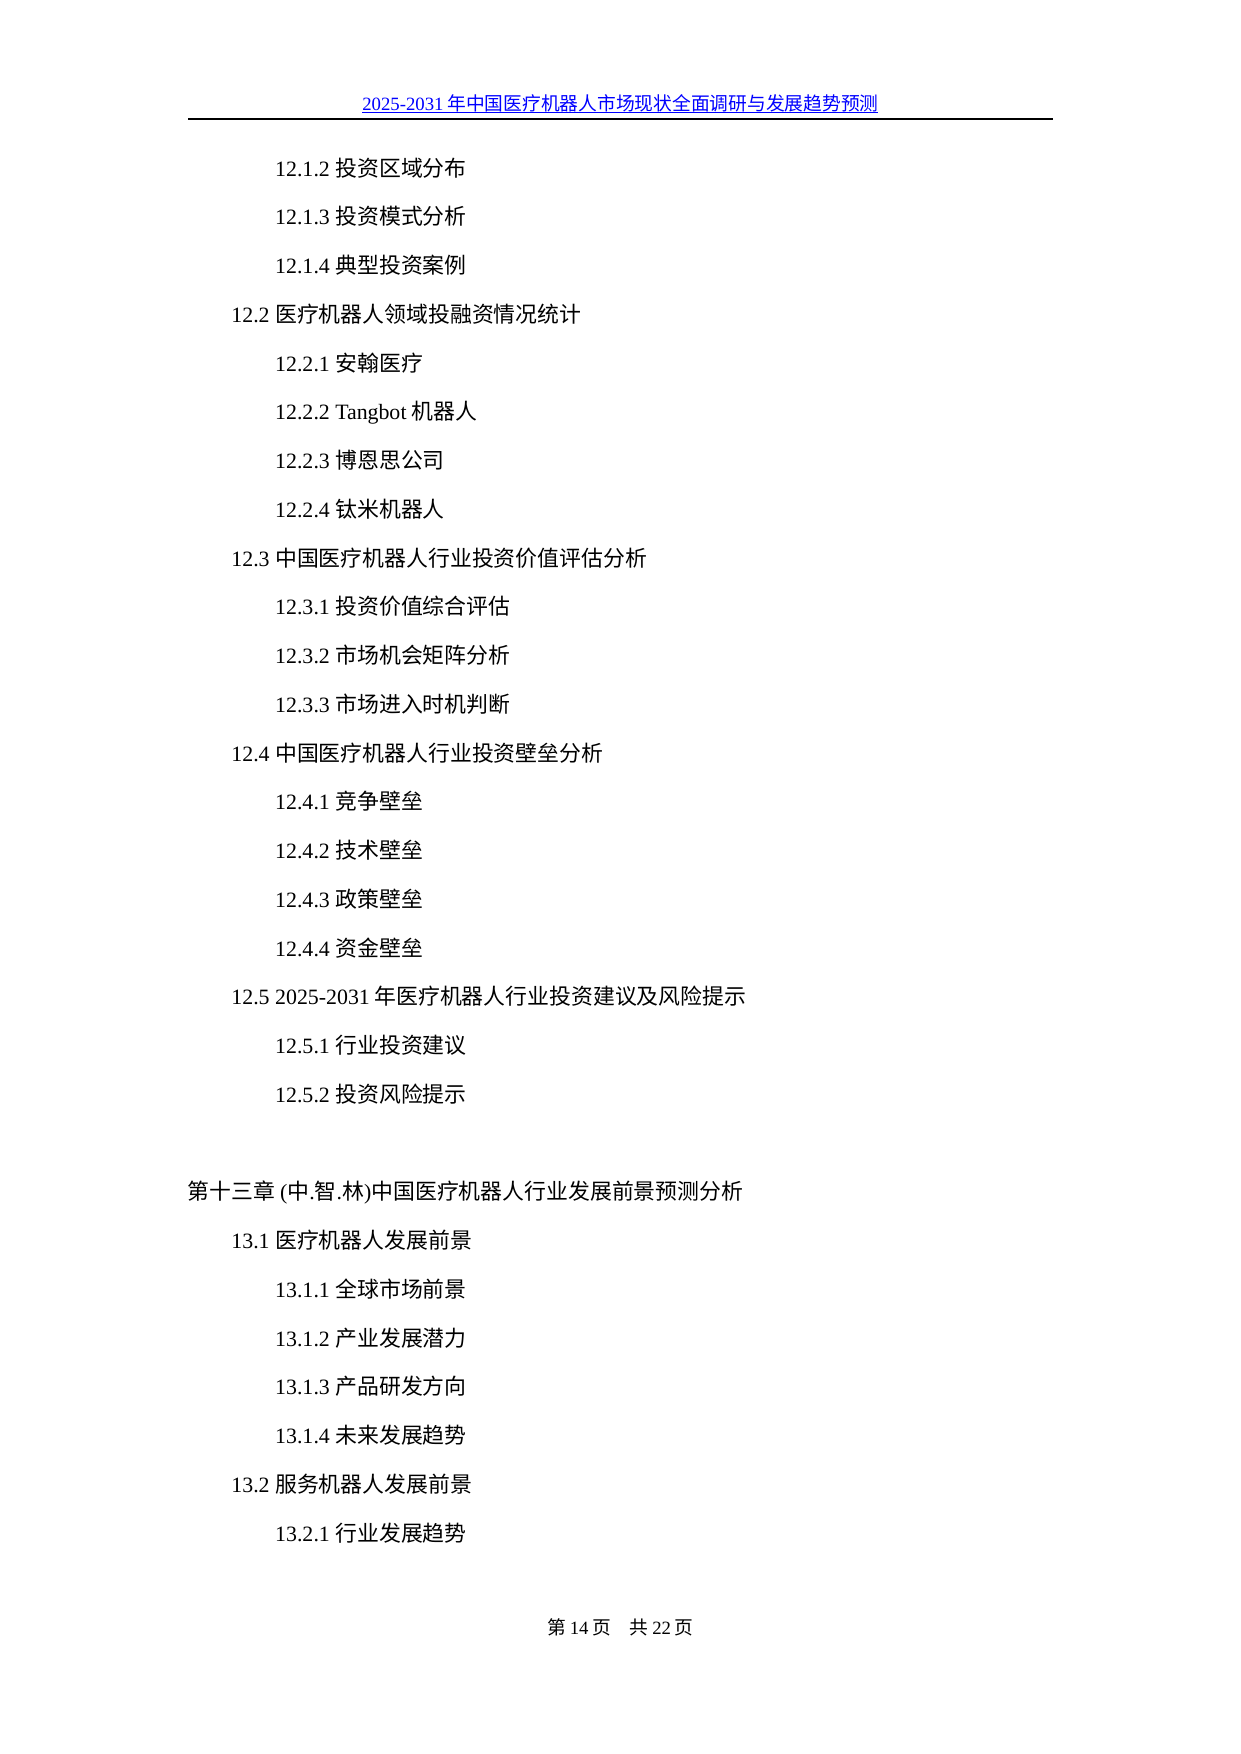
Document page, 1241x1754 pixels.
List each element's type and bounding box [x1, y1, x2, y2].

text [187, 150, 1053, 1548]
